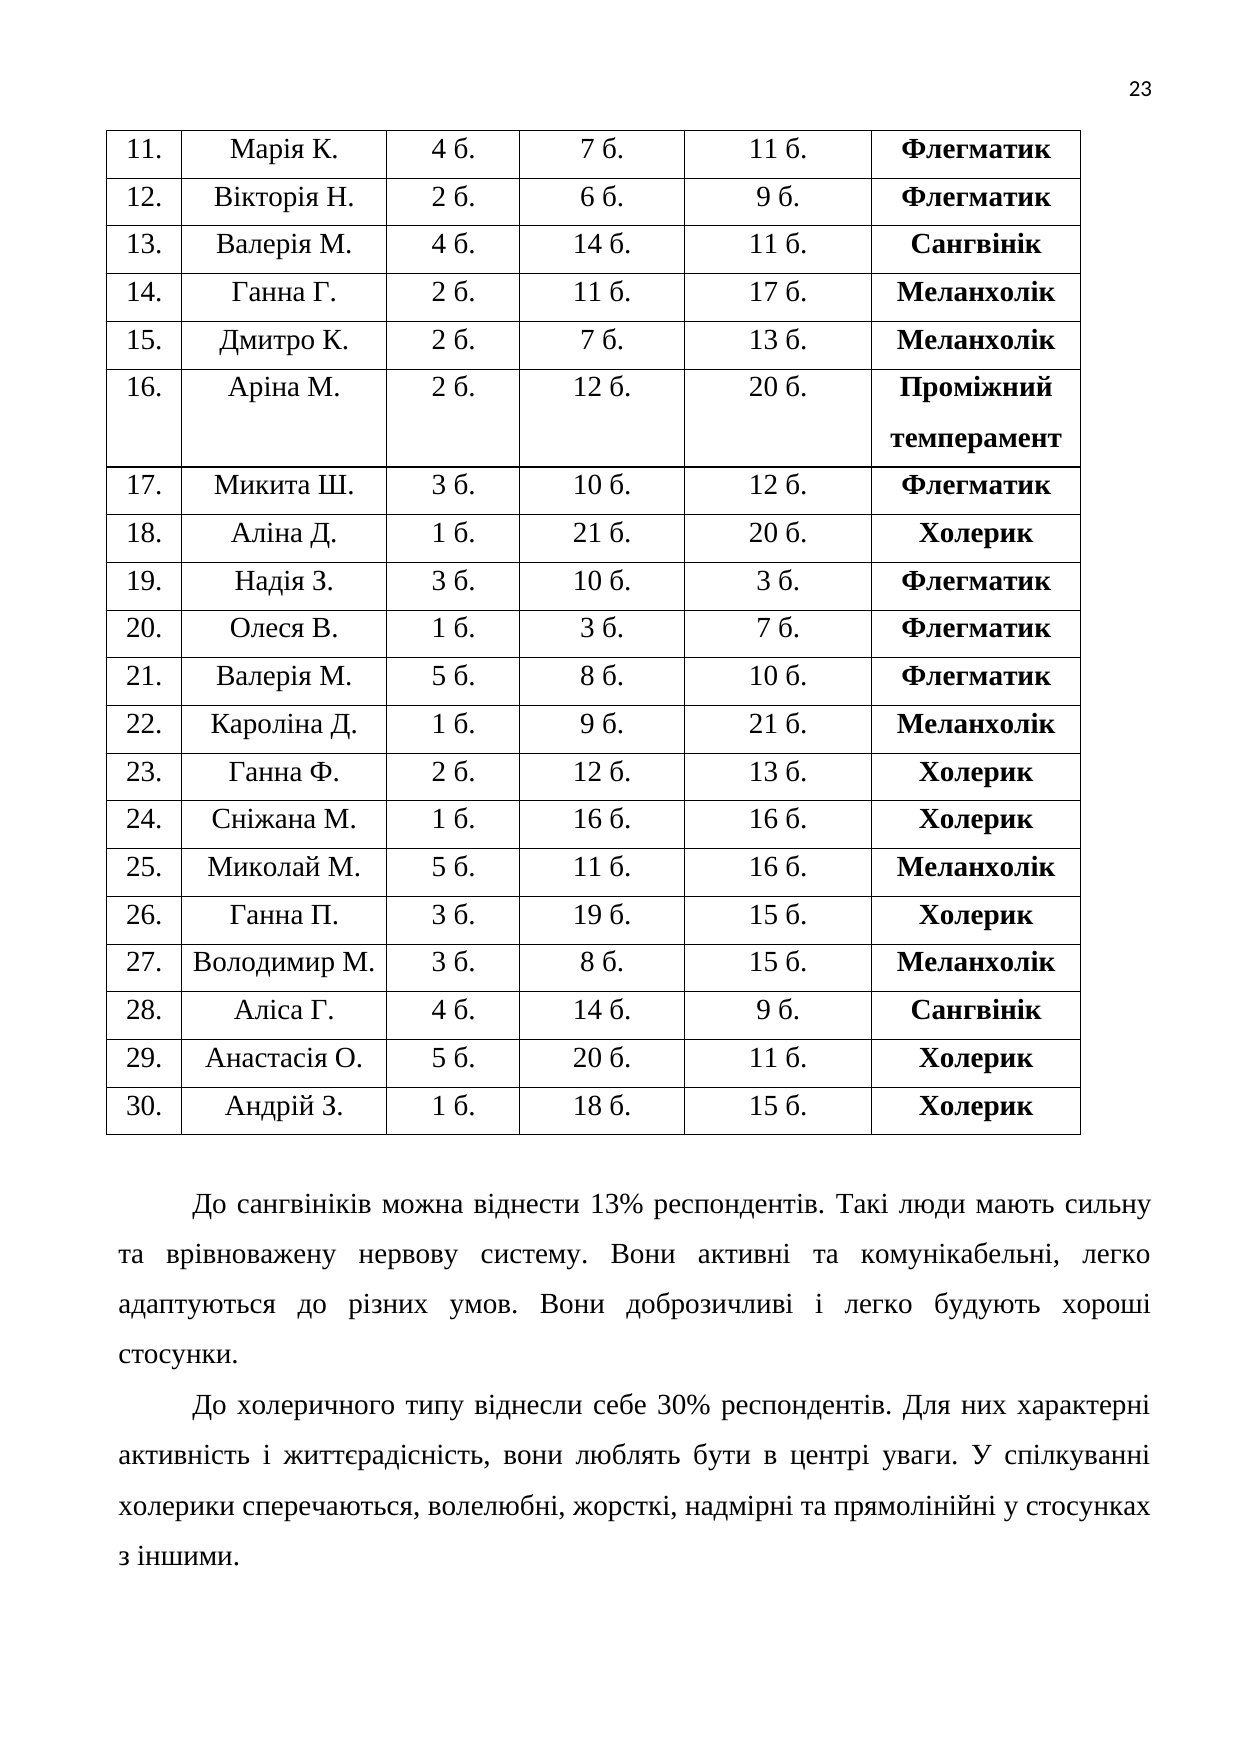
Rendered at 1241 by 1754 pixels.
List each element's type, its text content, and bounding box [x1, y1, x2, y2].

table_cell 4 б. [387, 226, 519, 273]
table_cell Холерик [872, 754, 1080, 800]
table_cell 3 б. [520, 611, 684, 657]
table_cell 29. [107, 1040, 181, 1087]
table_cell 6 б. [520, 179, 684, 225]
table_cell 12. [107, 179, 181, 225]
table_cell 15. [107, 322, 181, 368]
table_cell 1 б. [387, 611, 519, 657]
table_cell 21. [107, 658, 181, 705]
table_cell 21 б. [520, 515, 684, 562]
table_cell Флегматик [872, 611, 1080, 657]
table_cell 3 б. [387, 563, 519, 609]
table_cell Миколай М. [182, 849, 386, 896]
table_cell 11. [107, 131, 181, 178]
table_cell 9 б. [685, 179, 871, 225]
table_cell 10 б. [520, 468, 684, 514]
table_cell 16. [107, 370, 181, 466]
table_cell 5 б. [387, 1040, 519, 1087]
table_cell 3 б. [387, 945, 519, 991]
table_cell Микита Ш. [182, 468, 386, 514]
table_cell 1 б. [387, 706, 519, 753]
table_cell Ганна П. [182, 897, 386, 943]
table_cell Андрій З. [182, 1088, 386, 1134]
table_cell 7 б. [520, 322, 684, 368]
table_cell Меланхолік [872, 945, 1080, 991]
table_cell Проміжний темперамент [872, 370, 1080, 466]
table_cell Холерик [872, 801, 1080, 848]
table_cell Аліса Г. [182, 992, 386, 1039]
table_cell 11 б. [685, 1040, 871, 1087]
table_cell Сніжана М. [182, 801, 386, 848]
table_cell 13. [107, 226, 181, 273]
table_cell 12 б. [520, 370, 684, 466]
table_cell Холерик [872, 1088, 1080, 1134]
table_cell 1 б. [387, 1088, 519, 1134]
table_cell Холерик [872, 515, 1080, 562]
table_cell Ганна Ф. [182, 754, 386, 800]
table_cell 2 б. [387, 274, 519, 321]
table_cell 14. [107, 274, 181, 321]
table_cell 10 б. [685, 658, 871, 705]
table_cell Холерик [872, 897, 1080, 943]
table_cell 8 б. [520, 658, 684, 705]
table_cell Анастасія О. [182, 1040, 386, 1087]
table_cell 2 б. [387, 322, 519, 368]
table_cell 30. [107, 1088, 181, 1134]
table_cell Сангвінік [872, 992, 1080, 1039]
table_cell Флегматик [872, 658, 1080, 705]
table_cell 3 б. [387, 897, 519, 943]
table_cell Валерія М. [182, 226, 386, 273]
table_cell 20 б. [685, 370, 871, 466]
table_cell Кароліна Д. [182, 706, 386, 753]
table_cell 18 б. [520, 1088, 684, 1134]
table_cell 2 б. [387, 179, 519, 225]
table_cell Флегматик [872, 468, 1080, 514]
table_cell Меланхолік [872, 322, 1080, 368]
table_cell Флегматик [872, 563, 1080, 609]
table_cell Аліна Д. [182, 515, 386, 562]
table_cell Валерія М. [182, 658, 386, 705]
table_cell 16 б. [520, 801, 684, 848]
table_cell 11 б. [685, 131, 871, 178]
table_cell 14 б. [520, 992, 684, 1039]
table_cell 16 б. [685, 849, 871, 896]
table_cell 12 б. [520, 754, 684, 800]
table_cell 20 б. [685, 515, 871, 562]
table_cell 20 б. [520, 1040, 684, 1087]
table_cell Володимир М. [182, 945, 386, 991]
table_cell 9 б. [685, 992, 871, 1039]
table_cell Меланхолік [872, 274, 1080, 321]
table_cell 11 б. [520, 849, 684, 896]
table_cell Холерик [872, 1040, 1080, 1087]
table_cell Вікторія Н. [182, 179, 386, 225]
table_cell 17. [107, 468, 181, 514]
table_cell 7 б. [520, 131, 684, 178]
table_cell 26. [107, 897, 181, 943]
table_cell 2 б. [387, 370, 519, 466]
table_cell 17 б. [685, 274, 871, 321]
table_cell 28. [107, 992, 181, 1039]
table_cell 15 б. [685, 1088, 871, 1134]
table_cell 23. [107, 754, 181, 800]
table_cell 12 б. [685, 468, 871, 514]
table_cell 20. [107, 611, 181, 657]
table_cell 1 б. [387, 515, 519, 562]
table_cell 5 б. [387, 658, 519, 705]
table_cell 16 б. [685, 801, 871, 848]
table_cell 9 б. [520, 706, 684, 753]
table_cell 15 б. [685, 945, 871, 991]
table_cell 8 б. [520, 945, 684, 991]
table_cell Аріна М. [182, 370, 386, 466]
text До холеричного типу віднесли себе 30% респондентів. Для них характерні активність і життєрадісність, вони люблять бути в центрі уваги. У спілкуванні холерики сперечаються, волелюбні, жорсткі, надмірні та прямолінійні у стосунках з іншими. [118, 1387, 1152, 1571]
table_cell Надія З. [182, 563, 386, 609]
table_cell 10 б. [520, 563, 684, 609]
table_cell 11 б. [520, 274, 684, 321]
table_cell 22. [107, 706, 181, 753]
table_cell 24. [107, 801, 181, 848]
table_cell Марія К. [182, 131, 386, 178]
table_cell 11 б. [685, 226, 871, 273]
table_cell 4 б. [387, 131, 519, 178]
table_cell Сангвінік [872, 226, 1080, 273]
table_cell Олеся В. [182, 611, 386, 657]
text До сангвініків можна віднести 13% респондентів. Такі люди мають сильну та врівноважену нервову систему. Вони активні та комунікабельні, легко адаптуються до різних умов. Вони доброзичливі і легко будують хороші стосунки. [118, 1186, 1152, 1370]
table_cell 19 б. [520, 897, 684, 943]
table_cell Дмитро К. [182, 322, 386, 368]
table_cell Флегматик [872, 131, 1080, 178]
table_cell 2 б. [387, 754, 519, 800]
table_cell 13 б. [685, 322, 871, 368]
table_cell 7 б. [685, 611, 871, 657]
table_cell 19. [107, 563, 181, 609]
table_cell Меланхолік [872, 706, 1080, 753]
table_cell 21 б. [685, 706, 871, 753]
table_cell 27. [107, 945, 181, 991]
table_cell 1 б. [387, 801, 519, 848]
table_cell 15 б. [685, 897, 871, 943]
table_cell 14 б. [520, 226, 684, 273]
table_cell 4 б. [387, 992, 519, 1039]
table_cell Меланхолік [872, 849, 1080, 896]
table_cell Ганна Г. [182, 274, 386, 321]
table_cell 5 б. [387, 849, 519, 896]
table_cell 25. [107, 849, 181, 896]
table_cell Флегматик [872, 179, 1080, 225]
table_cell 3 б. [685, 563, 871, 609]
table_cell 3 б. [387, 468, 519, 514]
table_cell 18. [107, 515, 181, 562]
table_cell 13 б. [685, 754, 871, 800]
